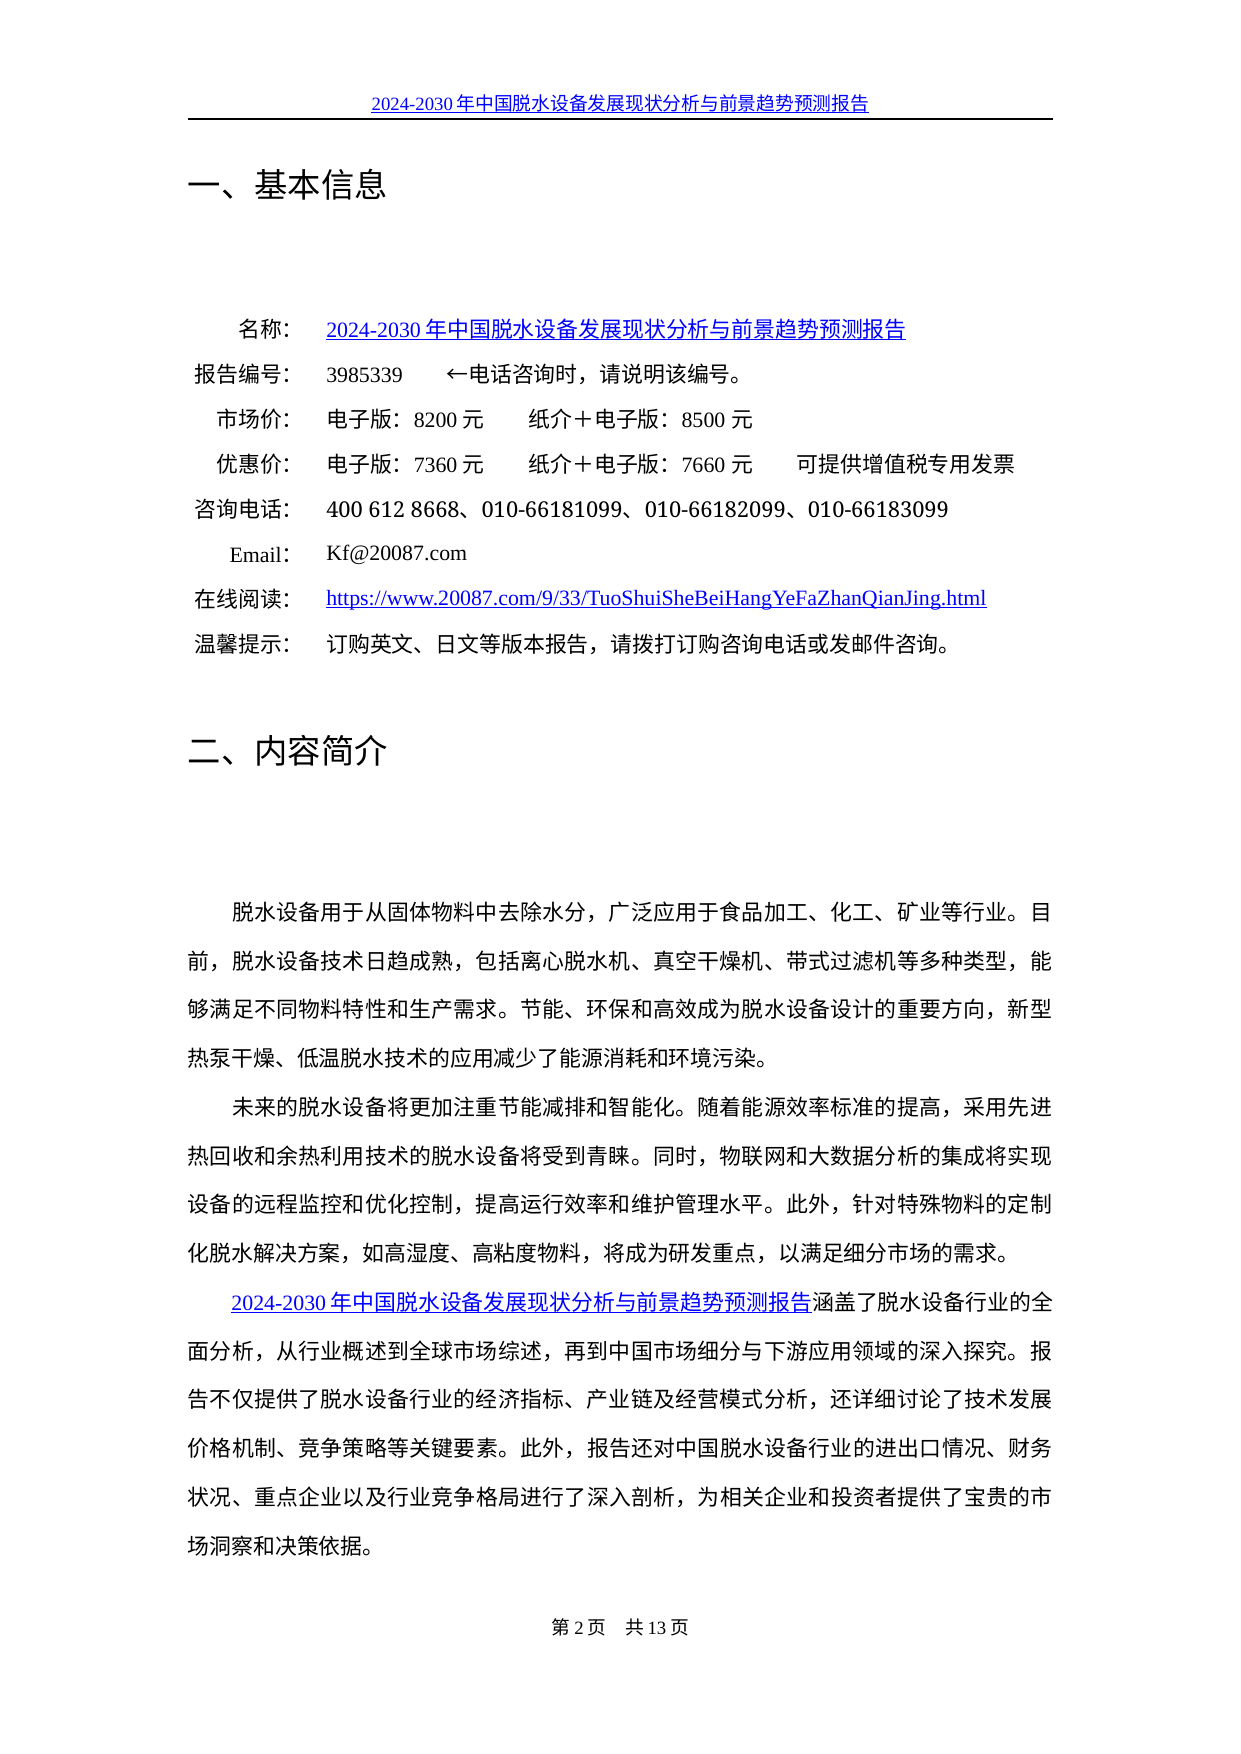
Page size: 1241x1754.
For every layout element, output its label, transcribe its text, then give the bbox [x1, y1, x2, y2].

table_cell 咨询电话： [167, 492, 315, 537]
table_cell 温馨提示： [167, 627, 315, 672]
table_cell 在线阅读： [167, 582, 315, 627]
table_cell 订购英文、日文等版本报告，请拨打订购咨询电话或发邮件咨询。 [315, 627, 1073, 672]
title 二、内容简介 [187, 717, 1053, 782]
table_cell 电子版：7360 元 纸介＋电子版：7660 元 可提供增值税专用发票 [315, 447, 1073, 492]
table_cell Email： [167, 537, 315, 582]
table_cell Kf@20087.com [315, 537, 1073, 582]
table_cell [315, 582, 1073, 627]
table_cell 3985339 ←电话咨询时，请说明该编号。 [315, 357, 1073, 402]
table_header 2024-2030年中国脱水设备发展现状分析与前景趋势预测报告 [315, 312, 1073, 357]
table_cell 报告编号： [167, 357, 315, 402]
table_cell 市场价： [167, 402, 315, 447]
table_cell 400 612 8668、010-66181099、010-66182099、010-66183099 [315, 492, 1073, 537]
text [187, 894, 1053, 1561]
table_cell 电子版：8200 元 纸介＋电子版：8500 元 [315, 402, 1073, 447]
table_cell 优惠价： [167, 447, 315, 492]
table_header 名称： [167, 312, 315, 357]
title 一、基本信息 [187, 150, 1053, 215]
